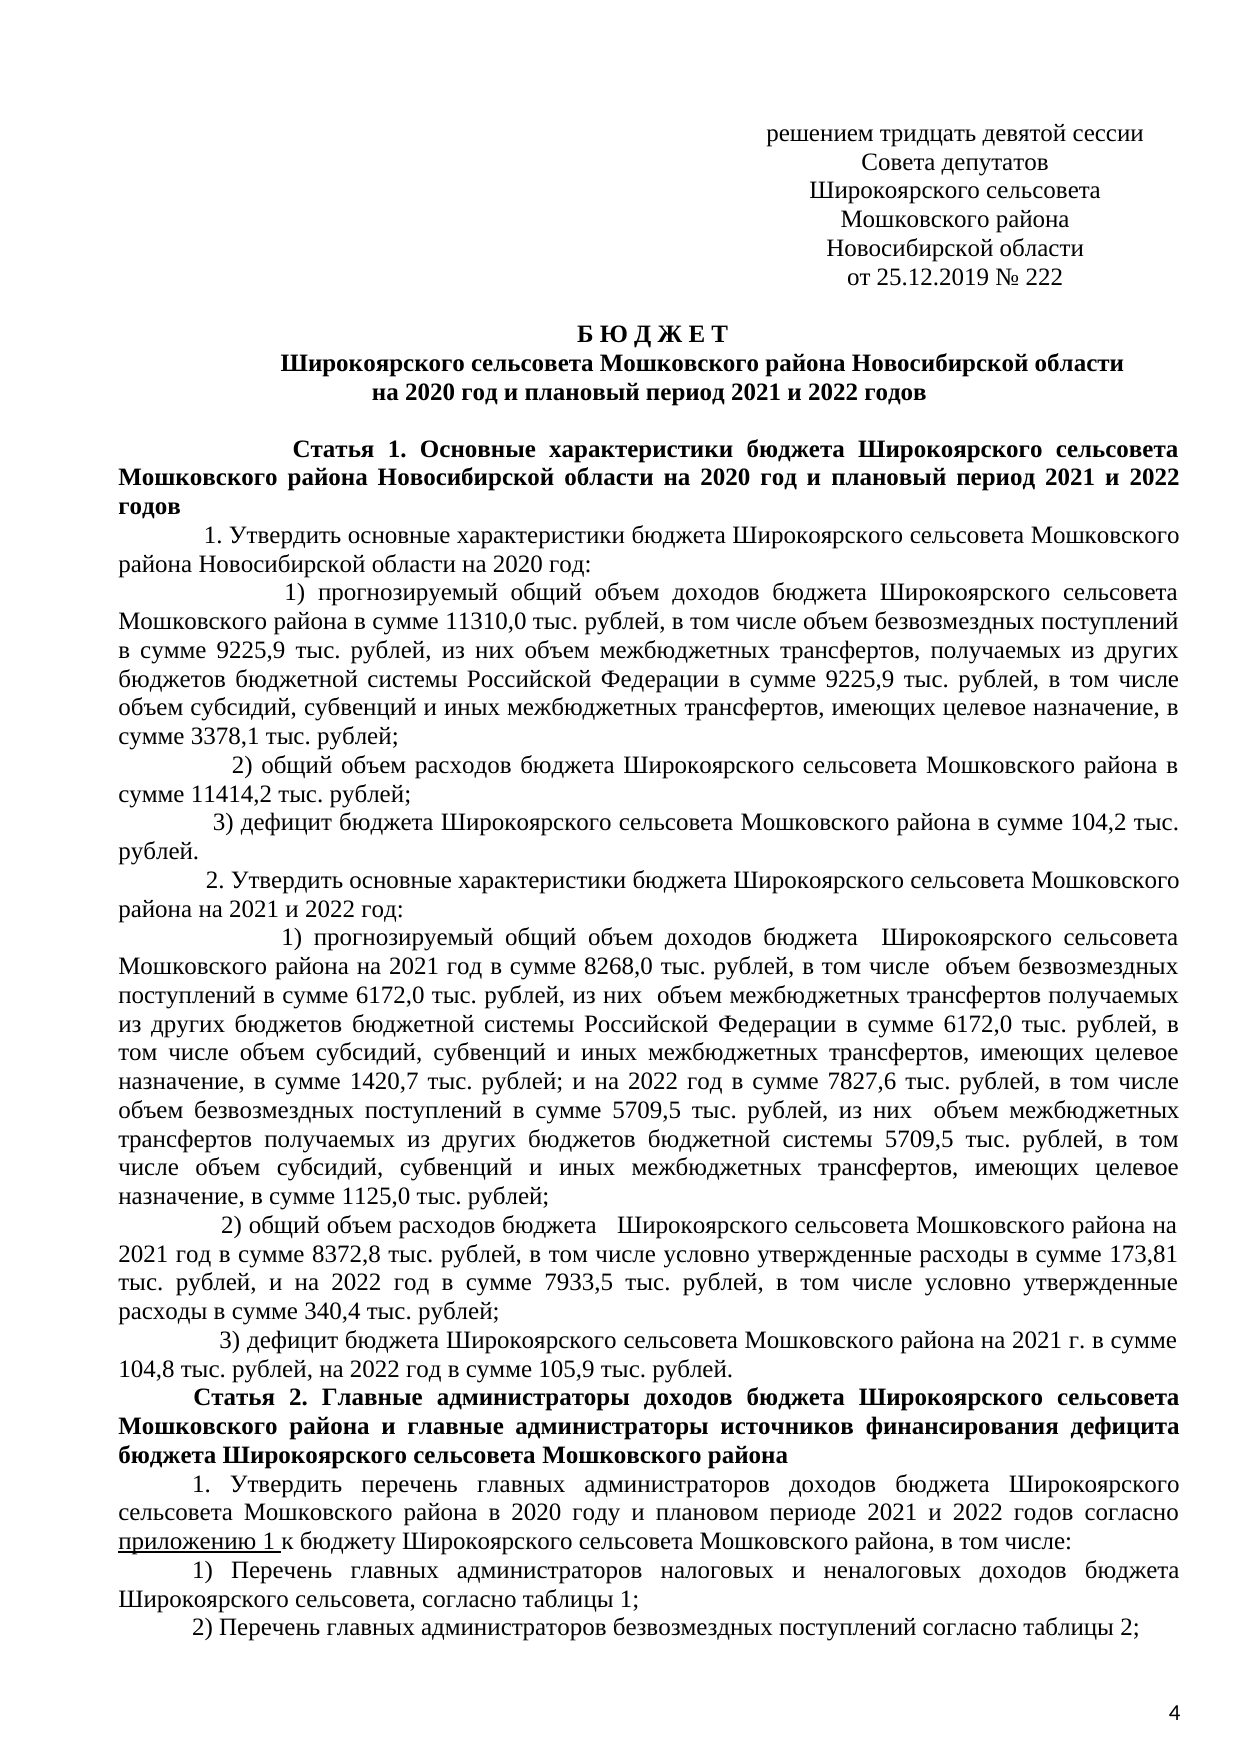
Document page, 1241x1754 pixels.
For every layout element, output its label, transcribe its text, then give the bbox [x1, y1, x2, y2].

text 1) прогнозируемый общий объем доходов бюджета Широкоярского сельсовета Мошковского района на 2021 год в сумме 8268,0 тыс. рублей, в том числе объем безвозмездных поступлений в сумме 6172,0 тыс. рублей, из них объем межбюджетных трансфертов получаемых из других бюджетов бюджетной системы Российской Федерации в сумме 6172,0 тыс. рублей, в том числе объем субсидий, субвенций и иных межбюджетных трансфертов, имеющих целевое назначение, в сумме 1420,7 тыс. рублей; и на 2022 год в сумме 7827,6 тыс. рублей, в том числе объем безвозмездных поступлений в сумме 5709,5 тыс. рублей, из них объем межбюджетных трансфертов получаемых из других бюджетов бюджетной системы 5709,5 тыс. рублей, в том числе объем субсидий, субвенций и иных межбюджетных трансфертов, имеющих целевое назначение, в сумме 1125,0 тыс. рублей; [118, 922, 1180, 1210]
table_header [738, 118, 1171, 291]
text Широкоярского сельсовета Мошковского района Новосибирской области на 2020 год и плановый период 2021 и 2022 годов [118, 348, 1180, 406]
text 3) дефицит бюджета Широкоярского сельсовета Мошковского района на 2021 г. в сумме 104,8 тыс. рублей, на 2022 год в сумме 105,9 тыс. рублей. [118, 1325, 1180, 1382]
text 2) Перечень главных администраторов безвозмездных поступлений согласно таблицы 2; [118, 1612, 1180, 1641]
text 2) общий объем расходов бюджета Широкоярского сельсовета Мошковского района на 2021 год в сумме 8372,8 тыс. рублей, в том числе условно утвержденные расходы в сумме 173,81 тыс. рублей, и на 2022 год в сумме 7933,5 тыс. рублей, в том числе условно утвержденные расходы в сумме 340,4 тыс. рублей; [118, 1210, 1180, 1325]
text Статья 1. Основные характеристики бюджета Широкоярского сельсовета Мошковского района Новосибирской области на 2020 год и плановый период 2021 и 2022 годов [118, 434, 1180, 520]
text 2) общий объем расходов бюджета Широкоярского сельсовета Мошковского района в сумме 11414,2 тыс. рублей; [118, 750, 1180, 807]
text 2. Утвердить основные характеристики бюджета Широкоярского сельсовета Мошковского района на 2021 и 2022 год: [118, 865, 1180, 922]
text Статья 2. Главные администраторы доходов бюджета Широкоярского сельсовета Мошковского района и главные администраторы источников финансирования дефицита бюджета Широкоярского сельсовета Мошковского района [118, 1382, 1180, 1469]
text 1. Утвердить перечень главных администраторов доходов бюджета Широкоярского сельсовета Мошковского района в 2020 году и плановом периоде 2021 и 2022 годов согласно приложению 1 к бюджету Широкоярского сельсовета Мошковского района, в том числе: [118, 1469, 1180, 1555]
text 1) Перечень главных администраторов налоговых и неналоговых доходов бюджета Широкоярского сельсовета, согласно таблицы 1; [118, 1555, 1180, 1612]
text 3) дефицит бюджета Широкоярского сельсовета Мошковского района в сумме 104,2 тыс. рублей. [118, 807, 1180, 865]
text Б Ю Д Ж Е Т [118, 319, 1180, 348]
text 1. Утвердить основные характеристики бюджета Широкоярского сельсовета Мошковского района Новосибирской области на 2020 год: [118, 520, 1180, 577]
text 1) прогнозируемый общий объем доходов бюджета Широкоярского сельсовета Мошковского района в сумме 11310,0 тыс. рублей, в том числе объем безвозмездных поступлений в сумме 9225,9 тыс. рублей, из них объем межбюджетных трансфертов, получаемых из других бюджетов бюджетной системы Российской Федерации в сумме 9225,9 тыс. рублей, в том числе объем субсидий, субвенций и иных межбюджетных трансфертов, имеющих целевое назначение, в сумме 3378,1 тыс. рублей; [118, 577, 1180, 750]
